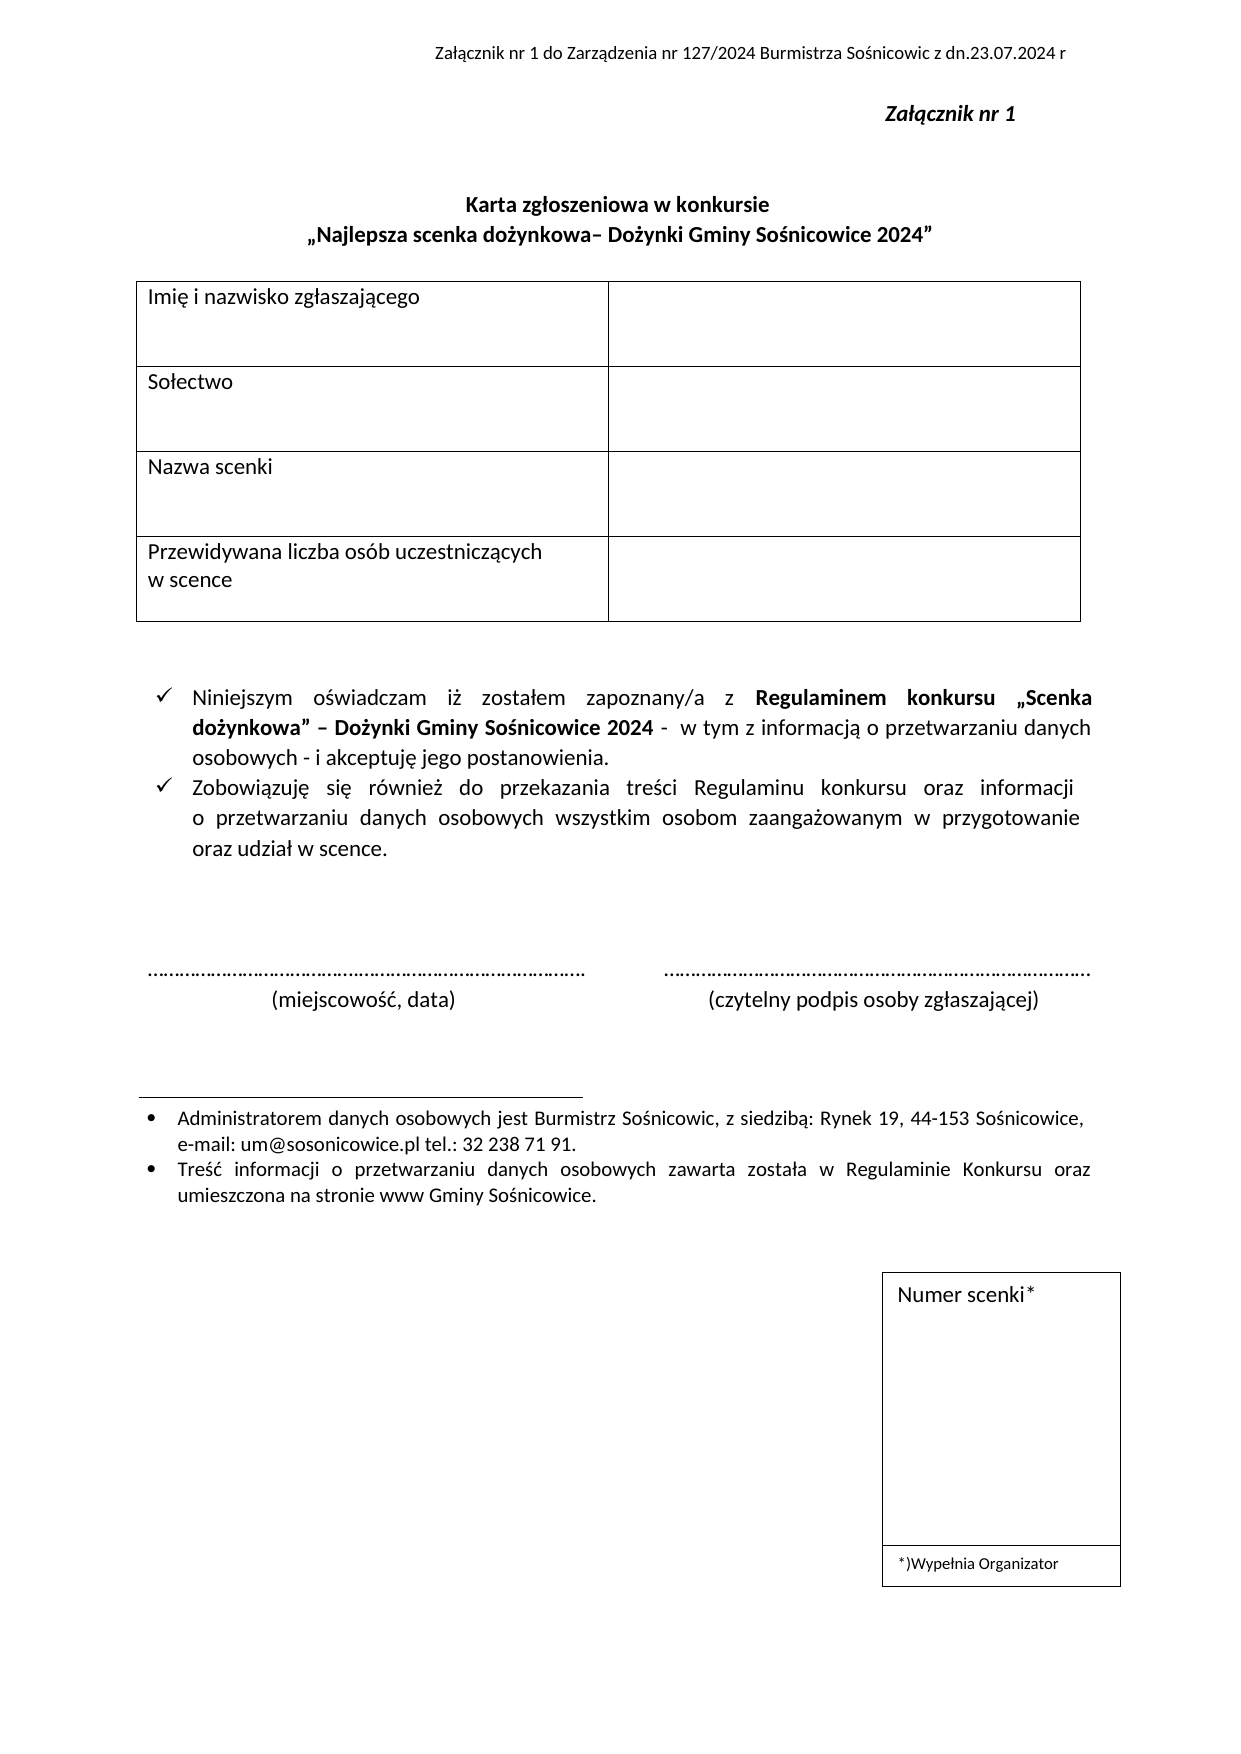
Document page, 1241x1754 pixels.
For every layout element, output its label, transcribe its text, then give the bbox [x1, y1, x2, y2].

table_cell [609, 452, 1080, 536]
list Administratorem danych osobowych jest Burmistrz Sośnicowic, z siedzibą: Rynek 19, 44-153 Sośnicowice, e-mail: um@sosonicowice.pl tel.: 32 238 71 91. [148, 1106, 1092, 1156]
table_cell [609, 537, 1080, 621]
text Karta zgłoszeniowa w konkursie „Najlepsza scenka dożynkowa– Dożynki Gminy Sośnicowice 2024” [148, 190, 1092, 248]
table_cell Przewidywana liczba osób uczestniczących w scence [137, 537, 608, 621]
list Treść informacji o przetwarzaniu danych osobowych zawarta została w Regulaminie Konkursu oraz umieszczona na stronie www Gminy Sośnicowice. [148, 1156, 1092, 1207]
table_cell [609, 367, 1080, 451]
table_cell Sołectwo [137, 367, 608, 451]
table_header Imię i nazwisko zgłaszającego [137, 282, 608, 366]
text (miejscowość, data) (czytelny podpis osoby zgłaszającej) [148, 985, 1092, 1013]
list Załącznik nr 1 [871, 99, 1092, 127]
list Zobowiązuję się również do przekazania treści Regulaminu konkursu oraz informacji o przetwarzaniu danych osobowych wszystkim osobom zaangażowanym w przygotowanie oraz udział w scence. [154, 773, 1092, 862]
table_cell Nazwa scenki [137, 452, 608, 536]
list Niniejszym oświadczam iż zostałem zapoznany/a z Regulaminem konkursu „Scenka dożynkowa” – Dożynki Gminy Sośnicowice 2024 - w tym z informacją o przetwarzaniu danych osobowych - i akceptuję jego postanowienia. [154, 683, 1092, 771]
text ………………………………….……………………………………. ……………………………………………………………………… [148, 954, 1092, 982]
table_header [609, 282, 1080, 366]
